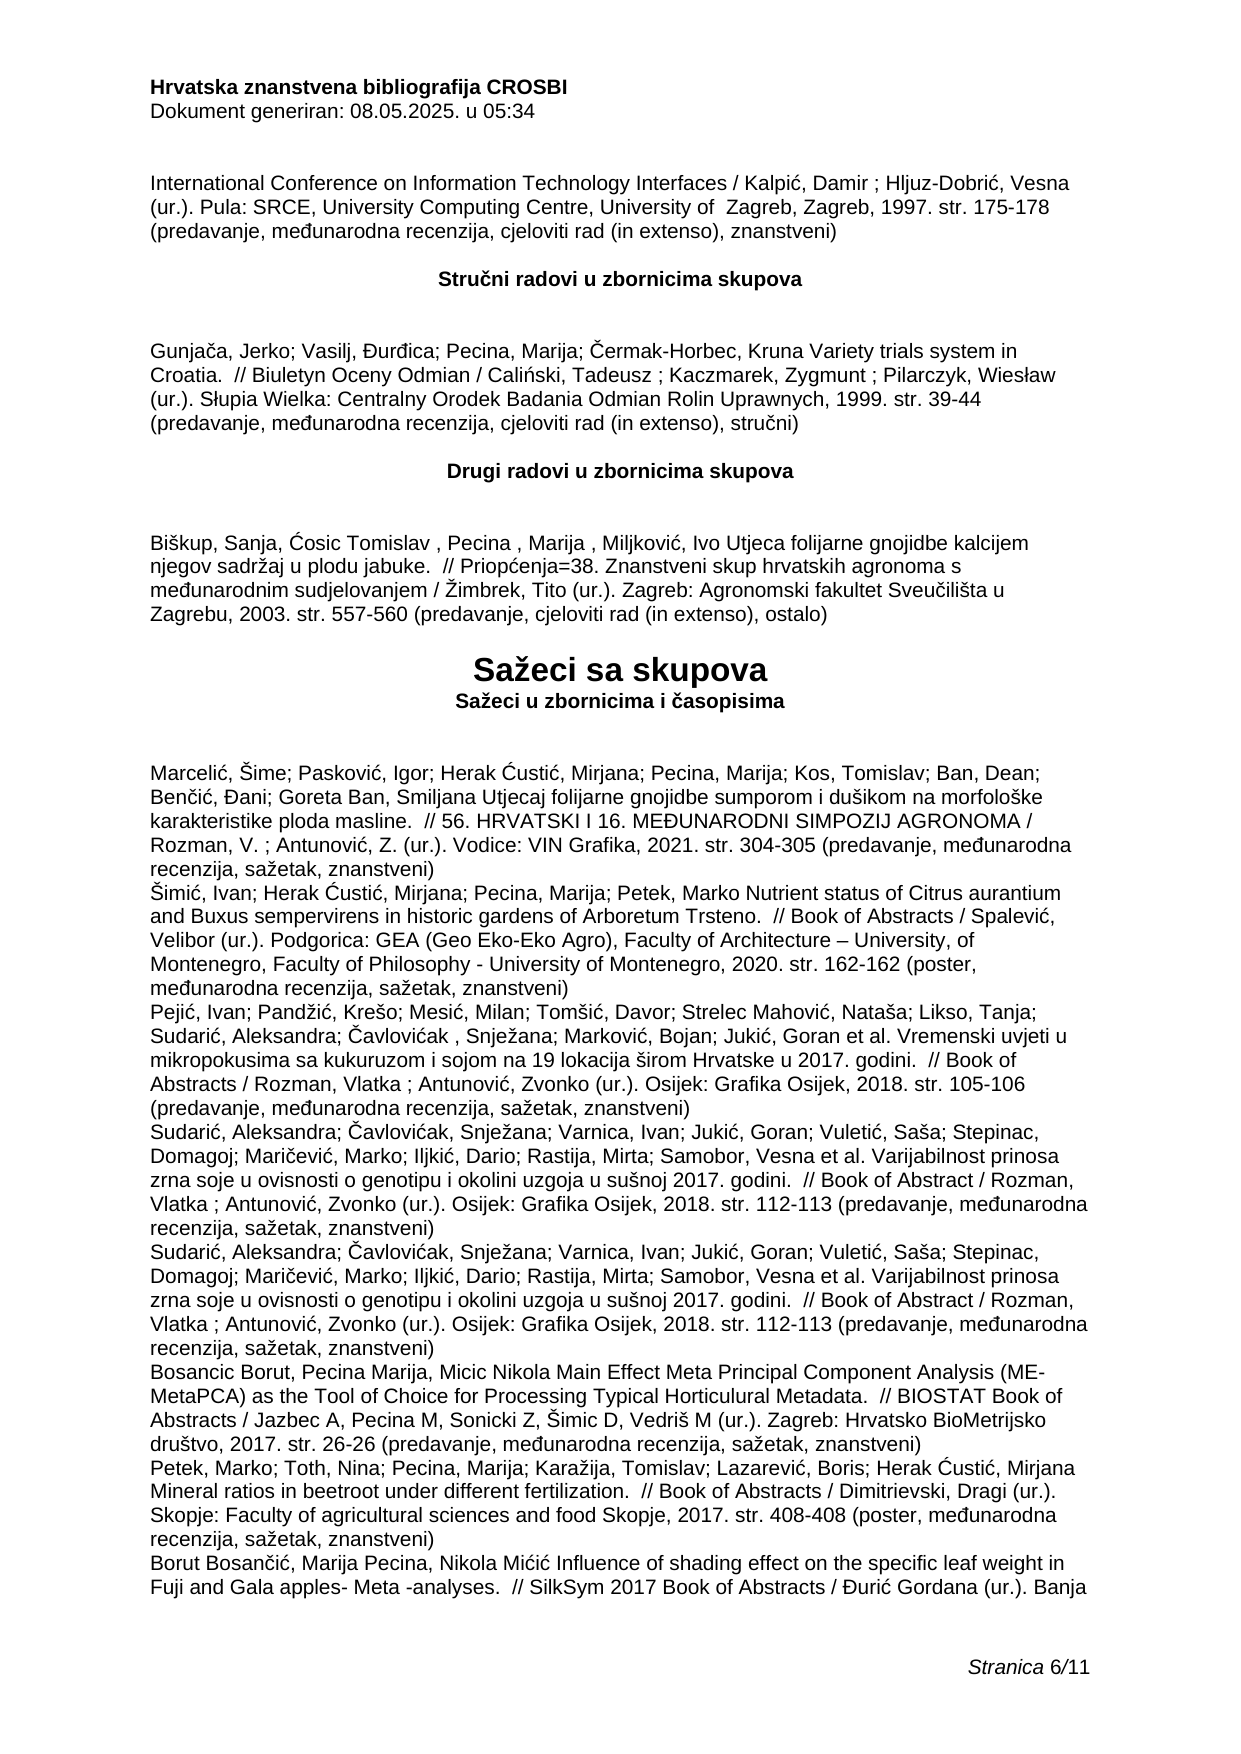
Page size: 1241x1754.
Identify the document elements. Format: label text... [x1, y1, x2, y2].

subtitle Sažeci sa skupova [150, 650, 1090, 689]
text Sudarić, Aleksandra; Čavlovićak, Snježana; Varnica, Ivan; Jukić, Goran; Vuletić, Saša; Stepinac, Domagoj; Maričević, Marko; Iljkić, Dario; Rastija, Mirta; Samobor, Vesna et al. [150, 1240, 1090, 1359]
text Pejić, Ivan; Pandžić, Krešo; Mesić, Milan; Tomšić, Davor; Strelec Mahović, Nataša; Likso, Tanja; Sudarić, Aleksandra; Čavlovićak , Snježana; Marković, Bojan; Jukić, Goran et al. [150, 1000, 1090, 1120]
text Petek, Marko; Toth, Nina; Pecina, Marija; Karažija, Tomislav; Lazarević, Boris; Herak Ćustić, Mirjana [150, 1455, 1090, 1551]
text Marcelić, Šime; Pasković, Igor; Herak Ćustić, Mirjana; Pecina, Marija; Kos, Tomislav; Ban, Dean; Benčić, Đani; Goreta Ban, Smiljana [150, 761, 1090, 880]
text Sudarić, Aleksandra; Čavlovićak, Snježana; Varnica, Ivan; Jukić, Goran; Vuletić, Saša; Stepinac, Domagoj; Maričević, Marko; Iljkić, Dario; Rastija, Mirta; Samobor, Vesna et al. [150, 1120, 1090, 1240]
subtitle Drugi radovi u zbornicima skupova [150, 458, 1090, 482]
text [150, 171, 1090, 243]
text Biškup, Sanja, Ćosic Tomislav , Pecina , Marija , Miljković, Ivo [150, 530, 1090, 626]
text Bosancic Borut, Pecina Marija, Micic Nikola [150, 1359, 1090, 1455]
subtitle Stručni radovi u zbornicima skupova [150, 267, 1090, 291]
subtitle Sažeci u zbornicima i časopisima [150, 689, 1090, 713]
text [150, 1551, 1090, 1599]
text Šimić, Ivan; Herak Ćustić, Mirjana; Pecina, Marija; Petek, Marko [150, 880, 1090, 1000]
text Gunjača, Jerko; Vasilj, Đurđica; Pecina, Marija; Čermak-Horbec, Kruna [150, 339, 1090, 434]
